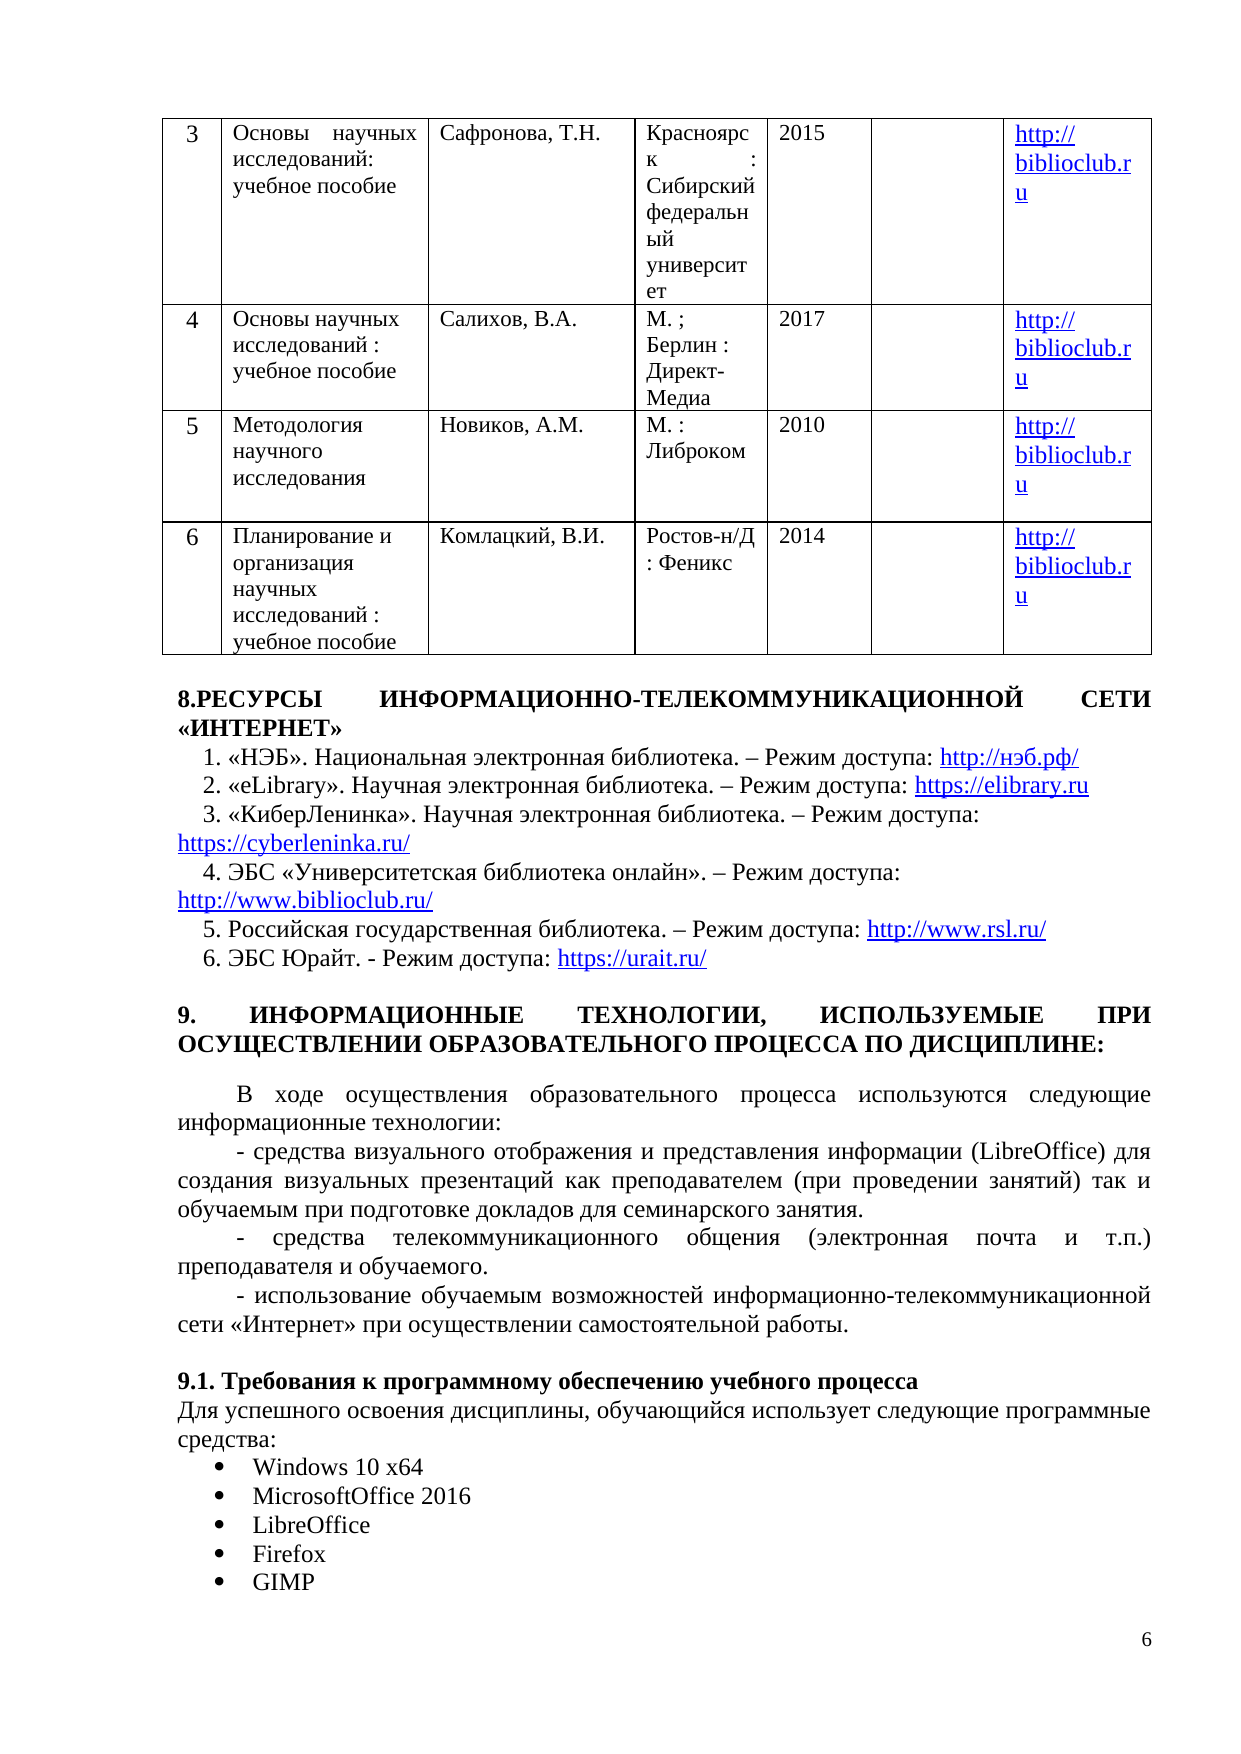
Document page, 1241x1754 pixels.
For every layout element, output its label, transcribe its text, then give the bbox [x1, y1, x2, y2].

text 6. ЭБС Юрайт. - Режим доступа: https://urait.ru/ [177, 943, 1152, 972]
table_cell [1004, 119, 1151, 304]
text 4. ЭБС «Университетская библиотека онлайн». – Режим доступа: http://www.biblioclub.ru/ [177, 857, 1152, 914]
text - использование обучаемым возможностей информационно-телекоммуникационной сети «Интернет» при осуществлении самостоятельной работы. [177, 1280, 1152, 1337]
text 5. Российская государственная библиотека. – Режим доступа: http://www.rsl.ru/ [177, 914, 1152, 943]
table_cell Сафронова, Т.Н. [429, 119, 634, 304]
list Windows 10 x64 [215, 1452, 1152, 1481]
table_cell Салихов, В.А. [429, 305, 634, 410]
table_cell http://biblioclub.ru [1004, 523, 1151, 654]
table_cell 3 [163, 119, 221, 304]
list MicrosoftOffice 2016 [215, 1481, 1152, 1510]
text 9. ИНФОРМАЦИОННЫЕ ТЕХНОЛОГИИ, ИСПОЛЬЗУЕМЫЕ ПРИ ОСУЩЕСТВЛЕНИИ ОБРАЗОВАТЕЛЬНОГО ПРОЦЕССА ПО ДИСЦИПЛИНЕ: [177, 1000, 1152, 1058]
table_cell [872, 411, 1003, 521]
table_cell http://biblioclub.ru [1004, 305, 1151, 410]
text 8.Ресурсы информационно-телекоммуникационной сети «Интернет» [177, 684, 1152, 742]
table_cell [872, 119, 1003, 304]
text 2. «eLibrary». Научная электронная библиотека. – Режим доступа: https://elibrary.ru [177, 770, 1152, 799]
table_cell 2017 [768, 305, 871, 410]
table_cell 6 [163, 523, 221, 654]
text 3. «КиберЛенинка». Научная электронная библиотека. – Режим доступа: https://cyberleninka.ru/ [177, 799, 1152, 857]
list LibreOffice [215, 1510, 1152, 1539]
text - средства телекоммуникационного общения (электронная почта и т.п.) преподавателя и обучаемого. [177, 1222, 1152, 1280]
table_cell 4 [163, 305, 221, 410]
list Firefox [215, 1539, 1152, 1567]
text В ходе осуществления образовательного процесса используются следующие информационные технологии: [177, 1079, 1152, 1136]
table_cell Новиков, А.М. [429, 411, 634, 521]
table_cell 2010 [768, 411, 871, 521]
table_cell Ростов-н/Д : Феникс [636, 523, 767, 654]
text 1. «НЭБ». Национальная электронная библиотека. – Режим доступа: http://нэб.рф/ [177, 742, 1152, 770]
text Для успешного освоения дисциплины, обучающийся использует следующие программные средства: [177, 1395, 1152, 1452]
table_cell М. : Либроком [636, 411, 767, 521]
table_cell Комлацкий, В.И. [429, 523, 634, 654]
text 9.1. Требования к программному обеспечению учебного процесса [177, 1366, 1152, 1395]
table_cell Основы научных исследований : учебное пособие [222, 305, 428, 410]
table_cell М. ; Берлин : Директ-Медиа [636, 305, 767, 410]
table_cell Красноярск : Сибирский федеральный университет [636, 119, 767, 304]
table_cell Методология научного исследования [222, 411, 428, 521]
table_cell 5 [163, 411, 221, 521]
list GIMP [215, 1567, 1152, 1596]
table_cell 2014 [768, 523, 871, 654]
table_cell http://biblioclub.ru [1004, 411, 1151, 521]
table_cell Планирование и организация научных исследований : учебное пособие [222, 523, 428, 654]
table_cell 2015 [768, 119, 871, 304]
table_cell Основы научных исследований: учебное пособие [222, 119, 428, 304]
table_cell [872, 523, 1003, 654]
text - средства визуального отображения и представления информации (LibreOffice) для создания визуальных презентаций как преподавателем (при проведении занятий) так и обучаемым при подготовке докладов для семинарского занятия. [177, 1136, 1152, 1222]
table_cell [872, 305, 1003, 410]
